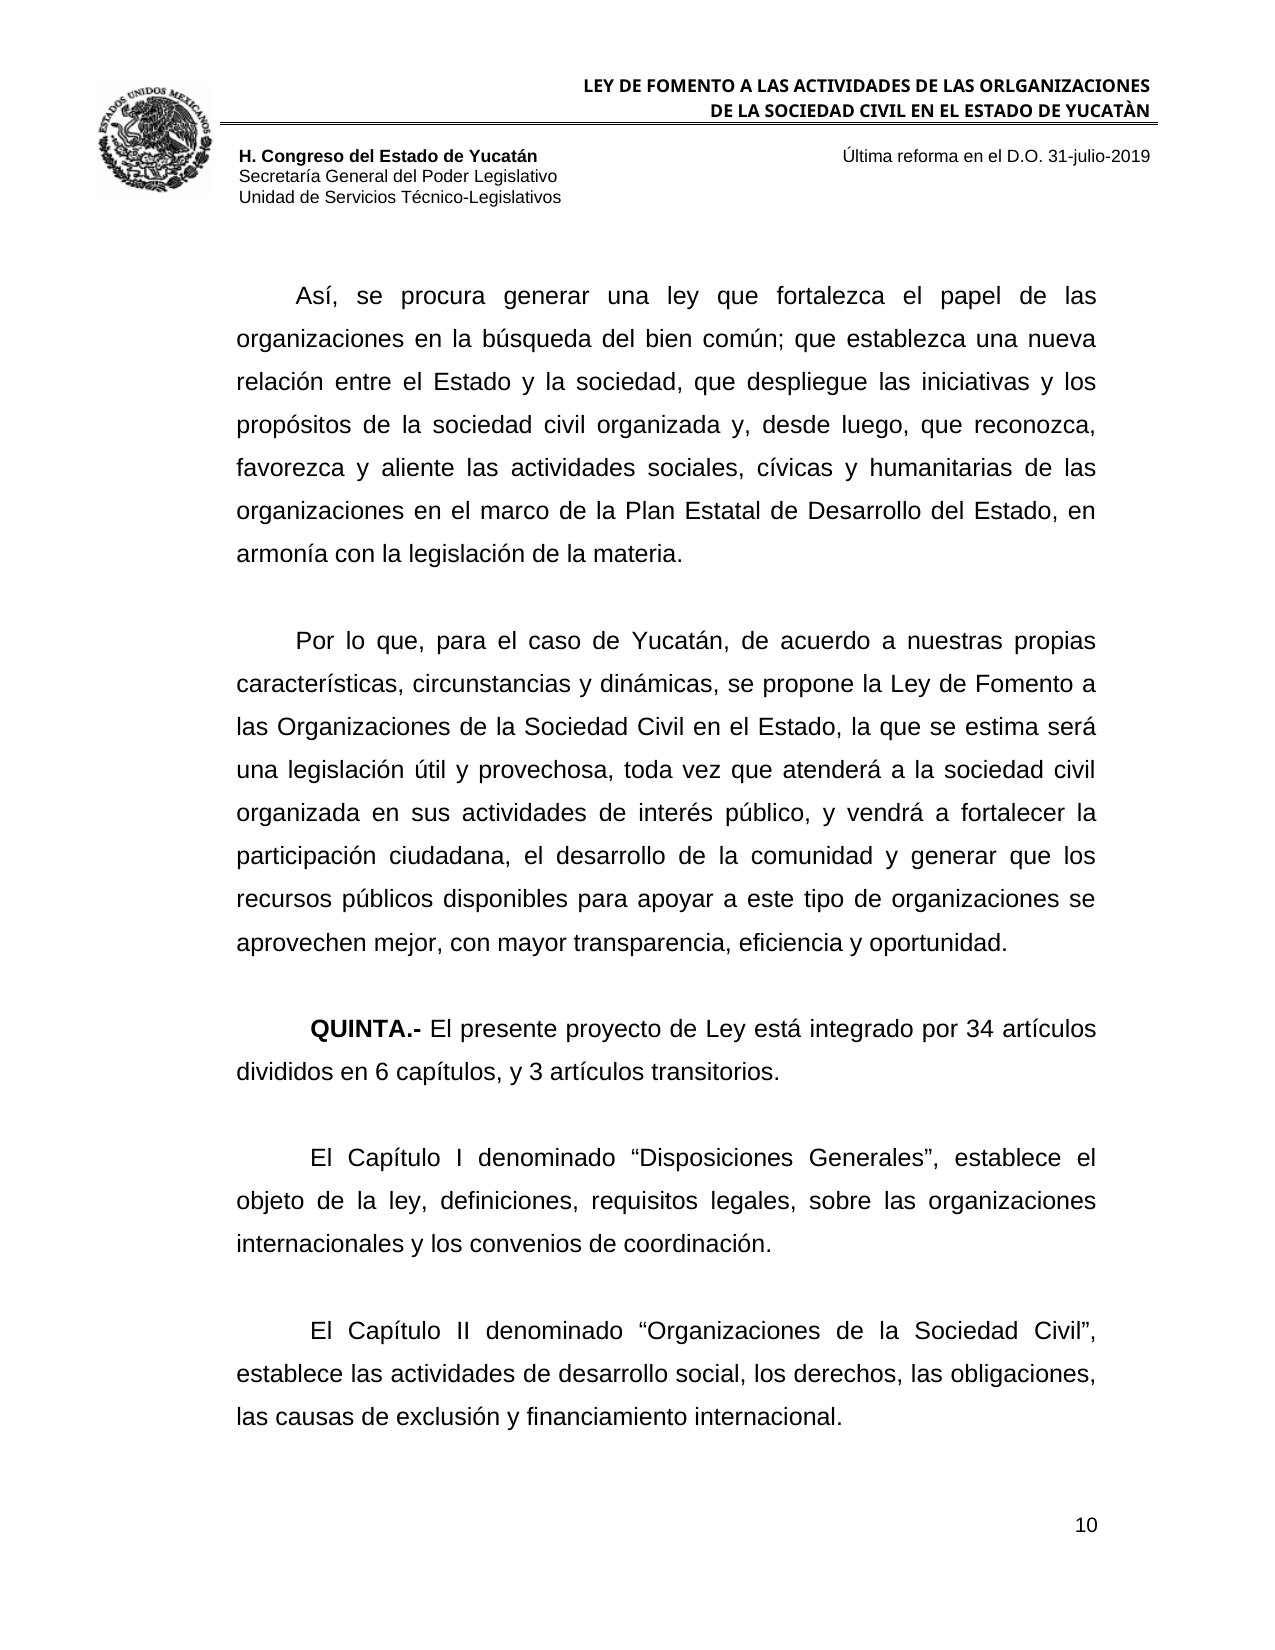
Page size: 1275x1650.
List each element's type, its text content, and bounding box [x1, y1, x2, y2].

text El Capítulo I denominado “Disposiciones Generales”, establece el objeto de la ley, definiciones, requisitos legales, sobre las organizaciones internacionales y los convenios de coordinación. [236, 1143, 1098, 1258]
text QUINTA.- El presente proyecto de Ley está integrado por 34 artículos divididos en 6 capítulos, y 3 artículos transitorios. [236, 1014, 1098, 1086]
text Por lo que, para el caso de Yucatán, de acuerdo a nuestras propias características, circunstancias y dinámicas, se propone la Ley de Fomento a las Organizaciones de la Sociedad Civil en el Estado, la que se estima será una legislación útil y provechosa, toda vez que atenderá a la sociedad civil organizada en sus actividades de interés público, y vendrá a fortalecer la participación ciudadana, el desarrollo de la comunidad y generar que los recursos públicos disponibles para apoyar a este tipo de organizaciones se aprovechen mejor, con mayor transparencia, eficiencia y oportunidad. [236, 626, 1098, 956]
text Así, se procura generar una ley que fortalezca el papel de las organizaciones en la búsqueda del bien común; que establezca una nueva relación entre el Estado y la sociedad, que despliegue las iniciativas y los propósitos de la sociedad civil organizada y, desde luego, que reconozca, favorezca y aliente las actividades sociales, cívicas y humanitarias de las organizaciones en el marco de la Plan Estatal de Desarrollo del Estado, en armonía con la legislación de la materia. [236, 281, 1098, 568]
text El Capítulo II denominado “Organizaciones de la Sociedad Civil”, establece las actividades de desarrollo social, los derechos, las obligaciones, las causas de exclusión y financiamiento internacional. [236, 1316, 1098, 1431]
